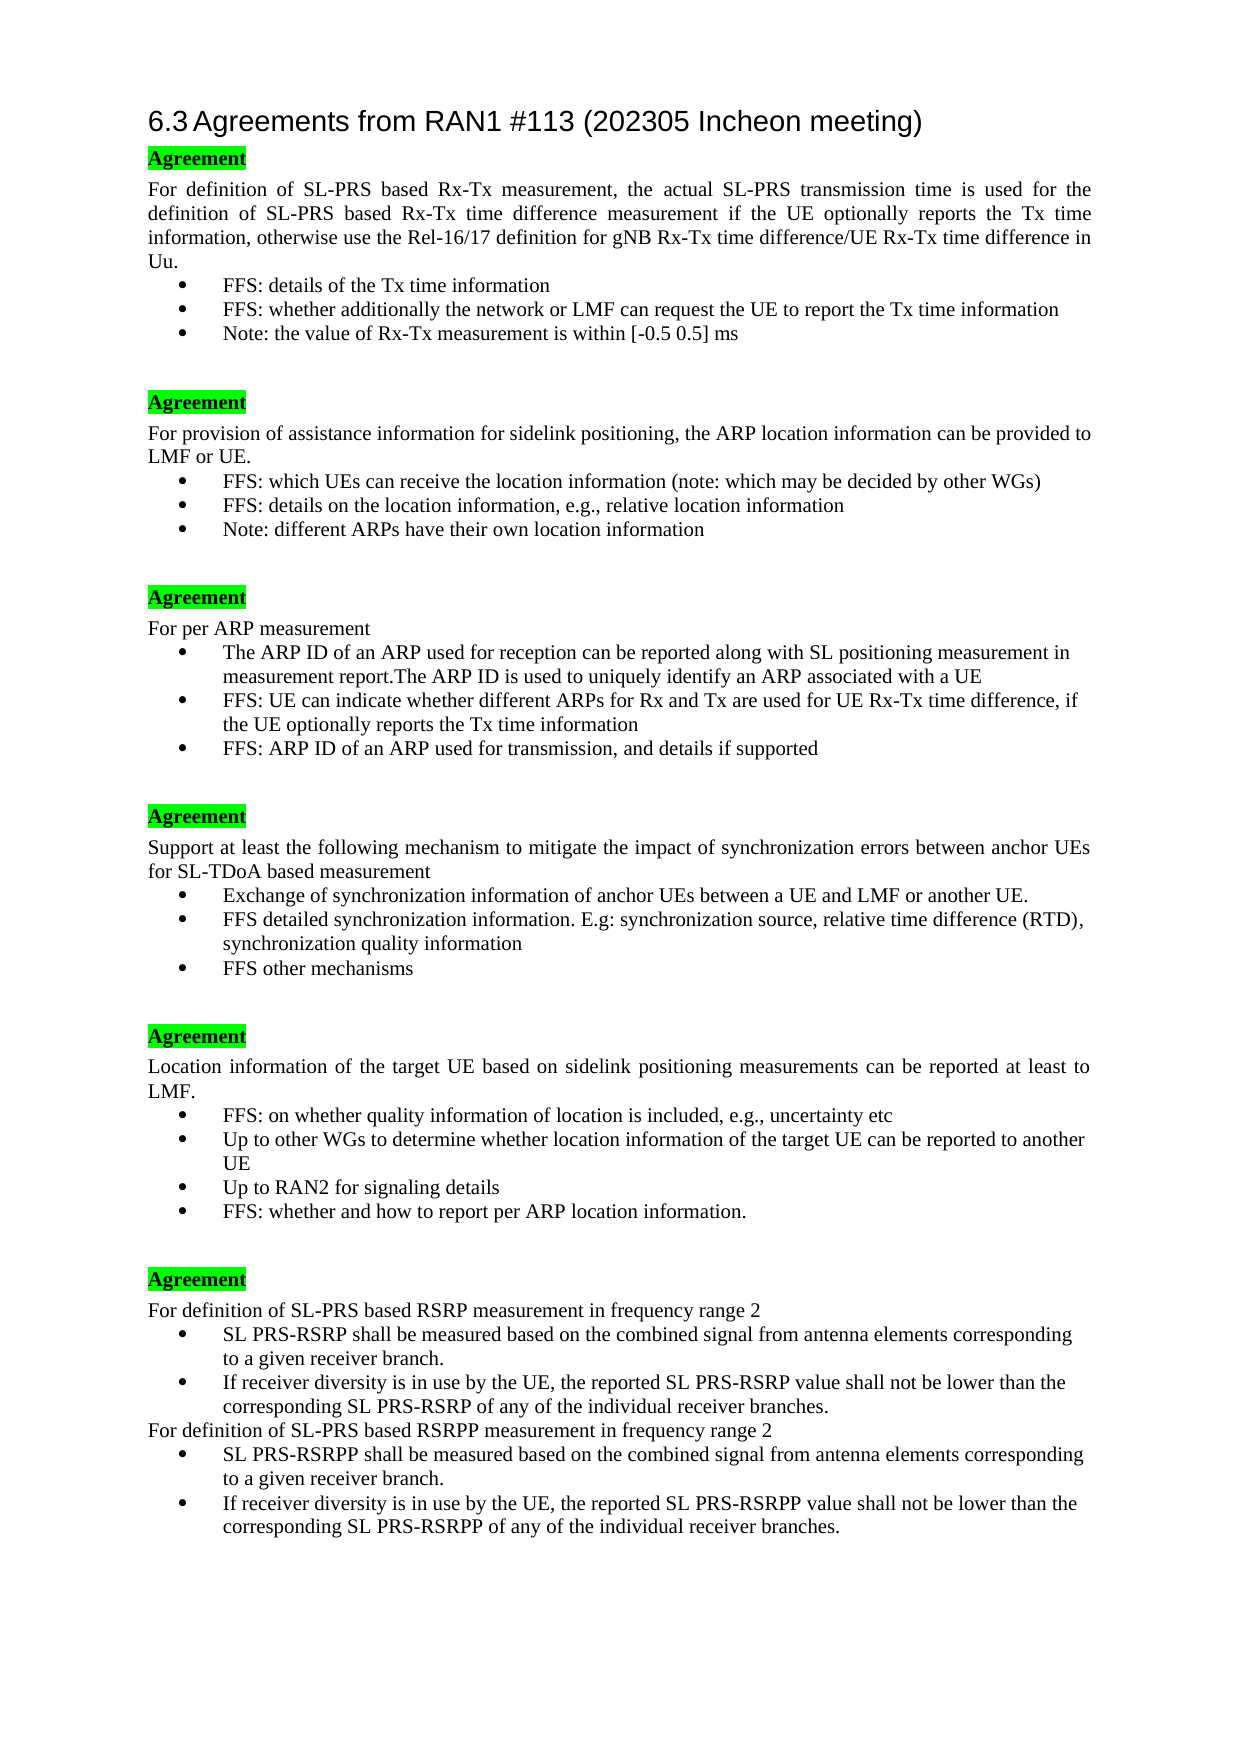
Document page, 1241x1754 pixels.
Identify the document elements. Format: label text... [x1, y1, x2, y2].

list FFS: UE can indicate whether different ARPs for Rx and Tx are used for UE Rx-Tx time difference, if the UE optionally reports the Tx time information [179, 688, 1092, 736]
list FFS: ARP ID of an ARP used for transmission, and details if supported [179, 736, 1092, 760]
list Up to RAN2 for signaling details [179, 1175, 1092, 1199]
text For per ARP measurement [148, 616, 1092, 640]
list FFS: details of the Tx time information [179, 273, 1092, 297]
list If receiver diversity is in use by the UE, the reported SL PRS-RSRP value shall not be lower than the corresponding SL PRS-RSRP of any of the individual receiver branches. [179, 1370, 1092, 1418]
list If receiver diversity is in use by the UE, the reported SL PRS-RSRPP value shall not be lower than the corresponding SL PRS-RSRPP of any of the individual receiver branches. [179, 1490, 1092, 1538]
text Agreement [148, 383, 1092, 420]
text Agreement [148, 798, 1092, 835]
text Agreement [148, 139, 1092, 177]
list FFS: on whether quality information of location is included, e.g., uncertainty etc [179, 1103, 1092, 1127]
list Up to other WGs to determine whether location information of the target UE can be reported to another UE [179, 1127, 1092, 1175]
list FFS detailed synchronization information. E.g: synchronization source, relative time difference (RTD), synchronization quality information [179, 907, 1092, 955]
text Agreement [148, 1260, 1092, 1298]
text For definition of SL-PRS based Rx-Tx measurement, the actual SL-PRS transmission time is used for the definition of SL-PRS based Rx-Tx time difference measurement if the UE optionally reports the Tx time information, otherwise use the Rel-16/17 definition for gNB Rx-Tx time difference/UE Rx-Tx time difference in Uu. [148, 177, 1092, 273]
subtitle Agreements from RAN1 #113 (202305 Incheon meeting) [148, 102, 1092, 139]
list FFS other mechanisms [179, 955, 1092, 979]
list FFS: whether additionally the network or LMF can request the UE to report the Tx time information [179, 297, 1092, 321]
list Exchange of synchronization information of anchor UEs between a UE and LMF or another UE. [179, 883, 1092, 907]
list Note: the value of Rx-Tx measurement is within [-0.5 0.5] ms [179, 321, 1092, 345]
list Note: different ARPs have their own location information [179, 517, 1092, 541]
list FFS: details on the location information, e.g., relative location information [179, 493, 1092, 517]
text Location information of the target UE based on sidelink positioning measurements can be reported at least to LMF. [148, 1054, 1092, 1103]
list FFS: which UEs can receive the location information (note: which may be decided by other WGs) [179, 468, 1092, 493]
list FFS: whether and how to report per ARP location information. [179, 1199, 1092, 1223]
text Agreement [148, 578, 1092, 616]
list SL PRS-RSRP shall be measured based on the combined signal from antenna elements corresponding to a given receiver branch. [179, 1322, 1092, 1370]
text Support at least the following mechanism to mitigate the impact of synchronization errors between anchor UEs for SL-TDoA based measurement [148, 835, 1092, 883]
text For definition of SL-PRS based RSRP measurement in frequency range 2 [148, 1298, 1092, 1322]
text For provision of assistance information for sidelink positioning, the ARP location information can be provided to LMF or UE. [148, 420, 1092, 468]
list SL PRS-RSRPP shall be measured based on the combined signal from antenna elements corresponding to a given receiver branch. [179, 1442, 1092, 1490]
list The ARP ID of an ARP used for reception can be reported along with SL positioning measurement in measurement report.The ARP ID is used to uniquely identify an ARP associated with a UE [179, 640, 1092, 688]
text Agreement [148, 1017, 1092, 1054]
text For definition of SL-PRS based RSRPP measurement in frequency range 2 [148, 1418, 1092, 1442]
